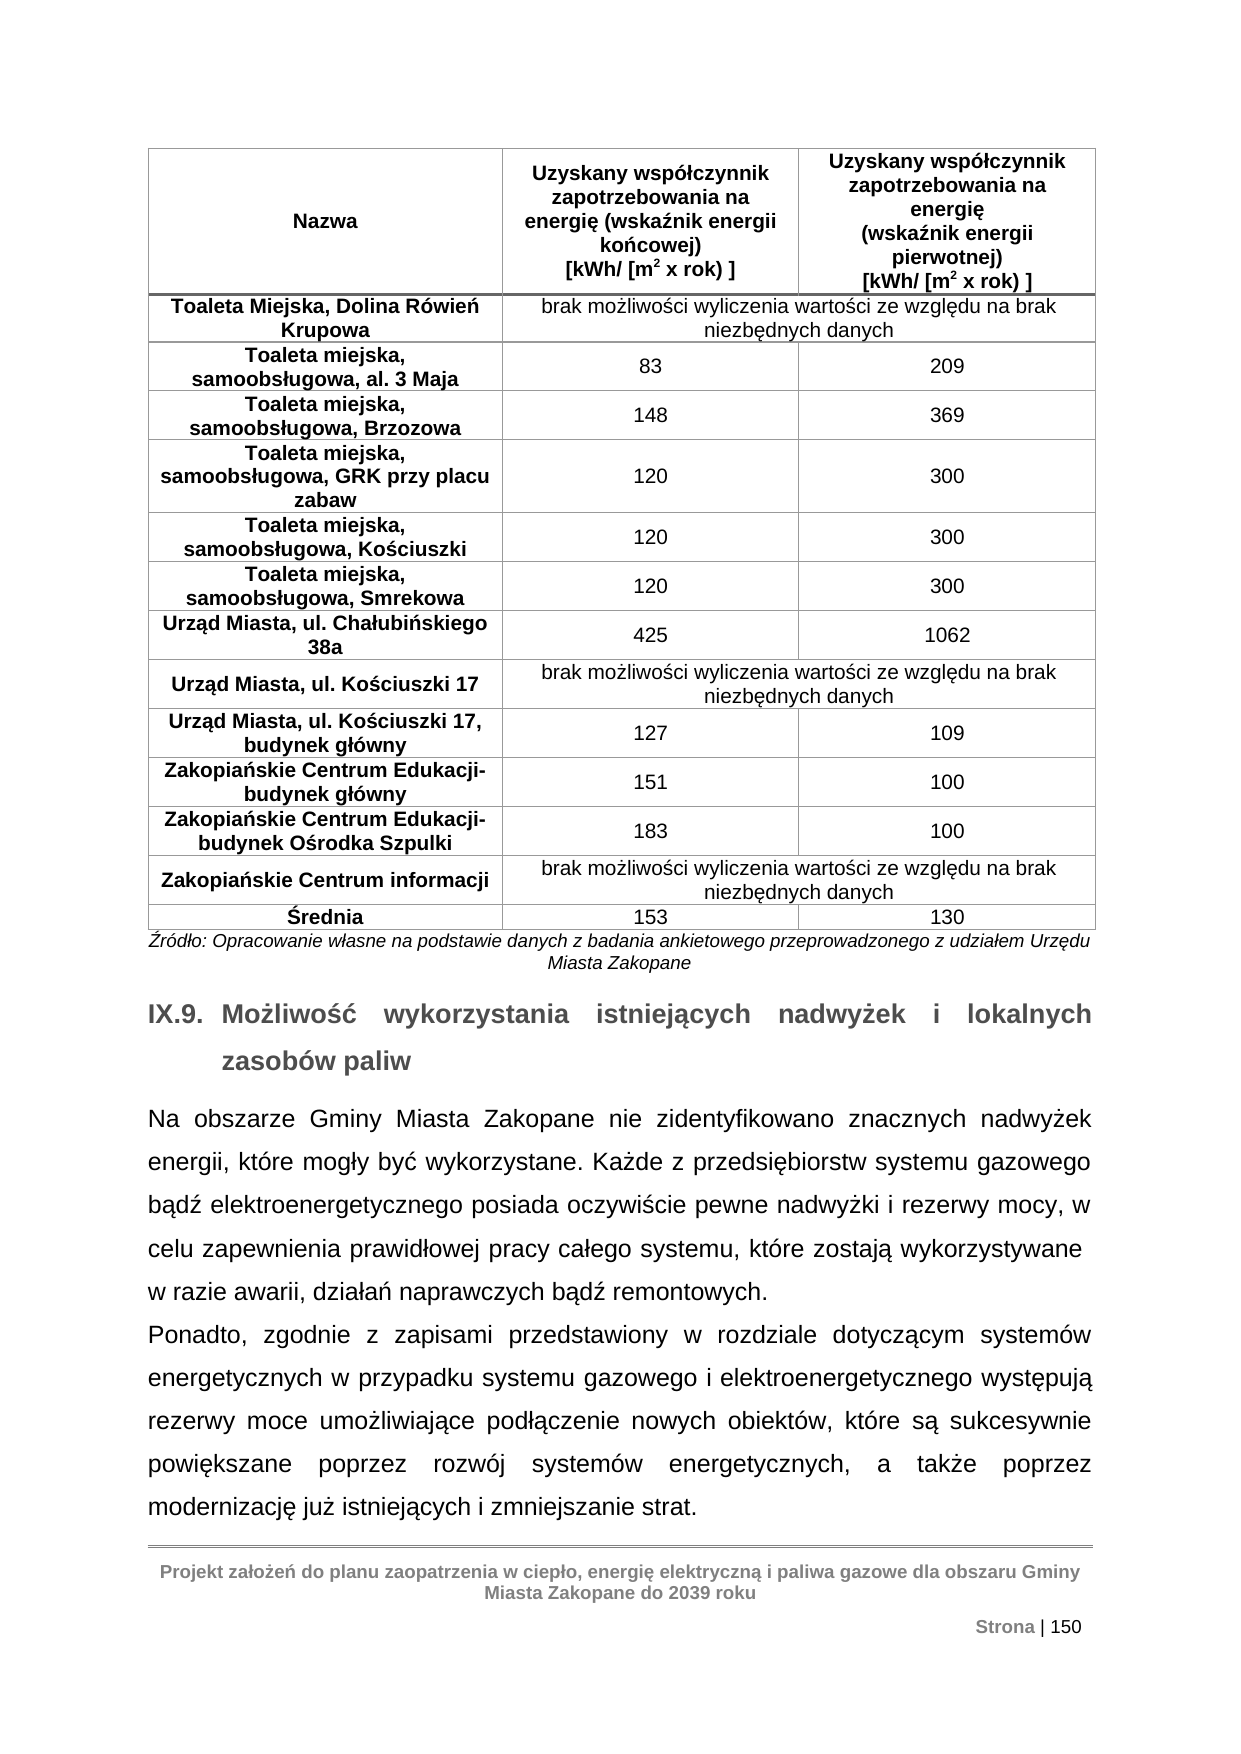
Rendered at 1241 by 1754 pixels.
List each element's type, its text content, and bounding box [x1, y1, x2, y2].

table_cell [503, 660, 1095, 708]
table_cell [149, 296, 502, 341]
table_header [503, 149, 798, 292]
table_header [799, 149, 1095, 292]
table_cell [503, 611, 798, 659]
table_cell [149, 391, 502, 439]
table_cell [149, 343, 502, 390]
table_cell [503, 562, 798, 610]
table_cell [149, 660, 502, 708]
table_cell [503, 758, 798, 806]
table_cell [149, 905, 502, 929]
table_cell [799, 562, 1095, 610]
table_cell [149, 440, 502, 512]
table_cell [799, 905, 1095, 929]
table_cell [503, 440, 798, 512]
subtitle Możliwość wykorzystania istniejących nadwyżek i lokalnych zasobów paliw [148, 998, 1093, 1076]
text Na obszarze Gminy Miasta Zakopane nie zidentyfikowano znacznych nadwyżek energii, które mogły być wykorzystane. Każde z przedsiębiorstw systemu gazowego bądź elektroenergetycznego posiada oczywiście pewne nadwyżki i rezerwy mocy, w celu zapewnienia prawidłowej pracy całego systemu, które zostają wykorzystywane w razie awarii, działań naprawczych bądź remontowych. [148, 1104, 1093, 1306]
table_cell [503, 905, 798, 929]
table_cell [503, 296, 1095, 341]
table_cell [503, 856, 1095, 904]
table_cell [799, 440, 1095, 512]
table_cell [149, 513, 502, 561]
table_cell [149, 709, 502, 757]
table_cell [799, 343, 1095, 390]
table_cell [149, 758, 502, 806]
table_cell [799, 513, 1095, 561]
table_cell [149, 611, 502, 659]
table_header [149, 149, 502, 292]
text Ponadto, zgodnie z zapisami przedstawiony w rozdziale dotyczącym systemów energetycznych w przypadku systemu gazowego i elektroenergetycznego występują rezerwy moce umożliwiające podłączenie nowych obiektów, które są sukcesywnie powiększane poprzez rozwój systemów energetycznych, a także poprzez modernizację już istniejących i zmniejszanie strat. [148, 1320, 1093, 1521]
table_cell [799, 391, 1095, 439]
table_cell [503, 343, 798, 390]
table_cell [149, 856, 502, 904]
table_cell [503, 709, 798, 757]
text Źródło: Opracowanie własne na podstawie danych z badania ankietowego przeprowadzonego z udziałem Urzędu Miasta Zakopane [148, 930, 1093, 973]
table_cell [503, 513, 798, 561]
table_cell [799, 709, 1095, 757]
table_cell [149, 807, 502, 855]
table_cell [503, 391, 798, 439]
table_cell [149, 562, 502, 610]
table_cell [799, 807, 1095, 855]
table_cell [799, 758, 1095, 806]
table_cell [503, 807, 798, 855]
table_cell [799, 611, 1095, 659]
